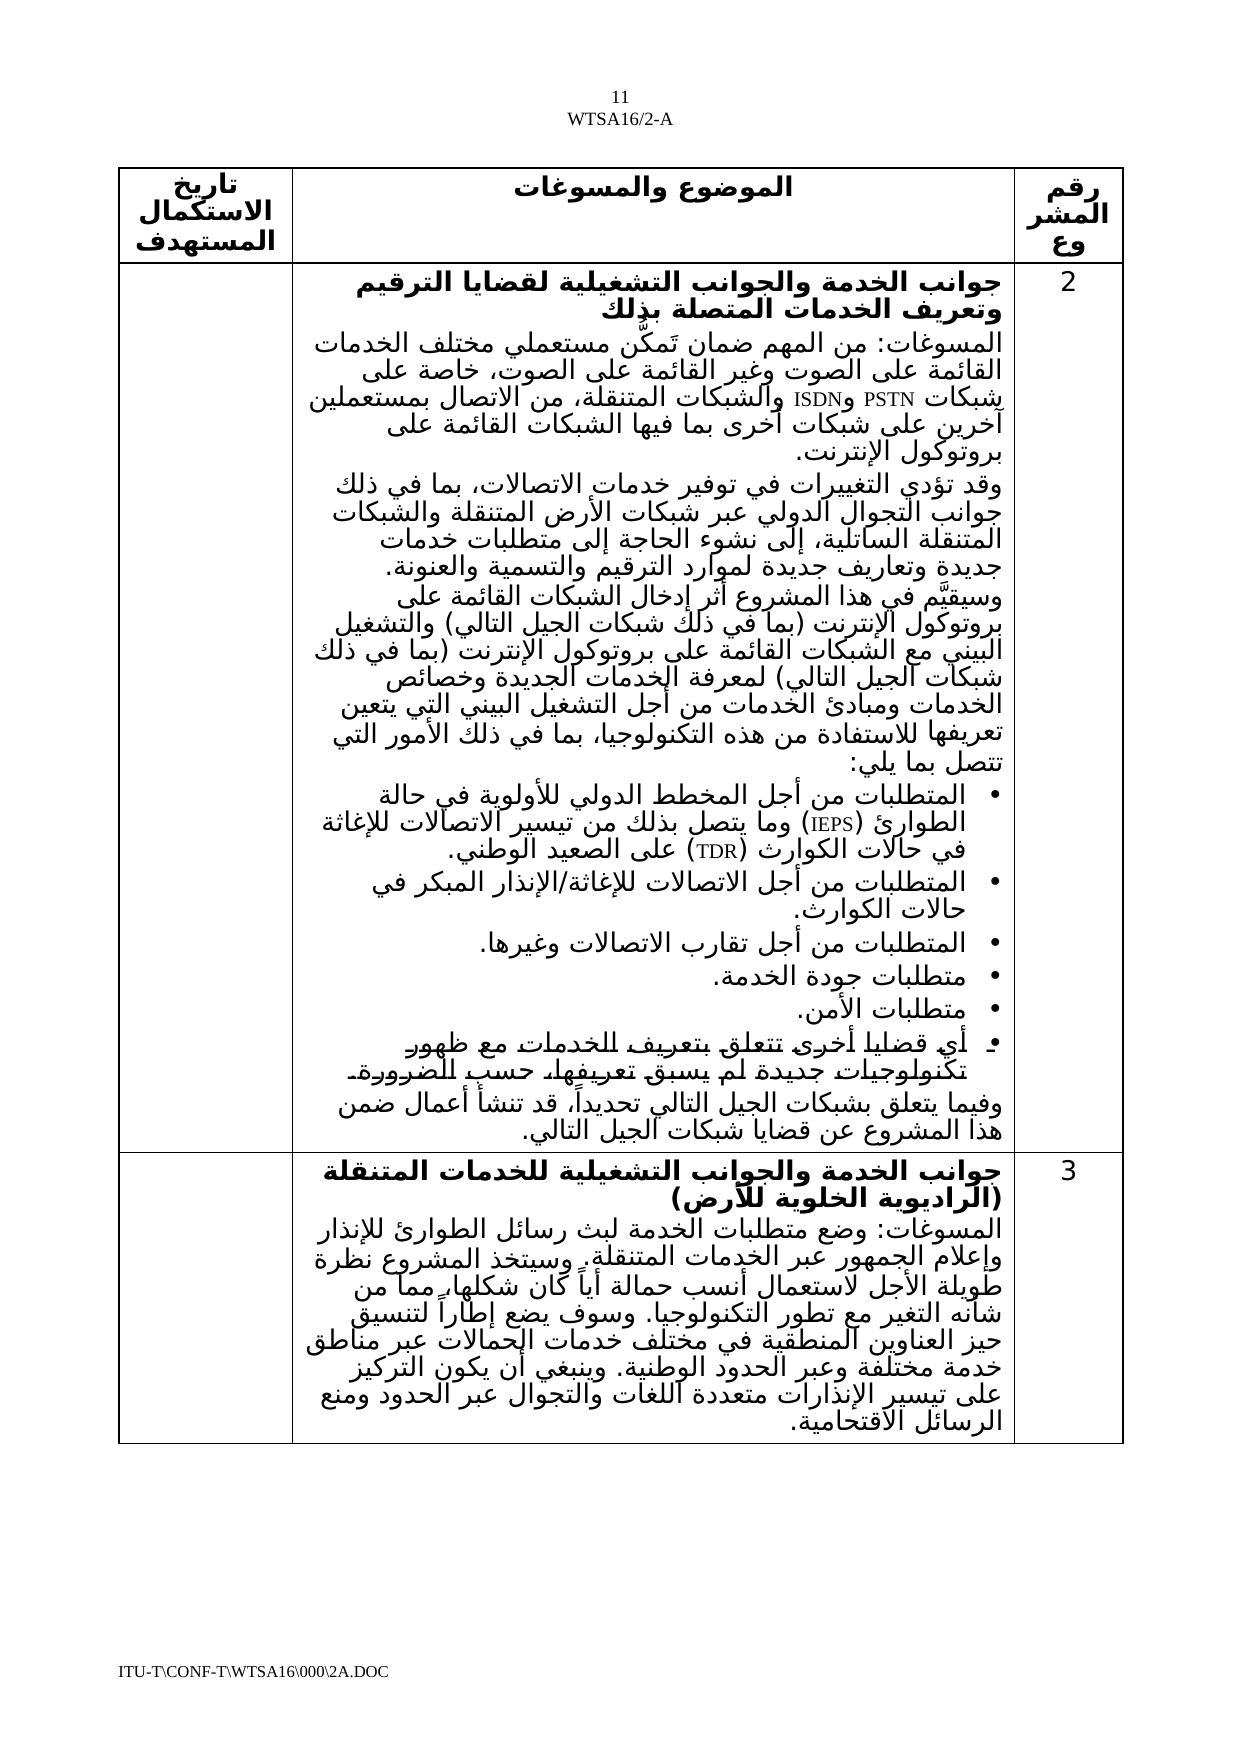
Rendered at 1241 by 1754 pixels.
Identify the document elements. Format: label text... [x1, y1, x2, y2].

table_cell 2 [1015, 264, 1122, 1151]
table_header تاريخ الاستكمال المستهدف [120, 169, 292, 262]
table_cell جوانب الخدمة والجوانب التشغيلية للخدمات المتنقلة (الراديوية الخلوية للأرض) المسوغات: وضع متطلبات الخدمة لبث رسائل الطوارئ للإنذار وإعلام الجمهور عبر الخدمات المتنقلة. وسيتخذ المشروع نظرة طويلة الأجل لاستعمال أنسب حمالة أياً كان شكلها، مما من شأنه التغير مع تطور التكنولوجيا. وسوف يضع إطاراً لتنسيق حيز العناوين المنطقية في مختلف خدمات الحمالات عبر مناطق خدمة مختلفة وعبر الحدود الوطنية. وينبغي أن يكون التركيز على تيسير الإنذارات متعددة اللغات والتجوال عبر الحدود ومنع الرسائل الاقتحامية. [293, 1153, 1014, 1442]
table_cell جوانب الخدمة والجوانب التشغيلية لقضايا الترقيم وتعريف الخدمات المتصلة بذلك المسوغات: من المهم ضمان تَمكُّن مستعملي مختلف الخدمات القائمة على الصوت وغير القائمة على الصوت، خاصة على شبكات PSTN وISDN والشبكات المتنقلة، من الاتصال بمستعملين آخرين على شبكات أخرى بما فيها الشبكات القائمة على بروتوكول الإنترنت. وقد تؤدي التغييرات في توفير خدمات الاتصالات، بما في ذلك جوانب التجوال الدولي عبر شبكات الأرض المتنقلة والشبكات المتنقلة الساتلية، إلى نشوء الحاجة إلى متطلبات خدمات جديدة وتعاريف جديدة لموارد الترقيم والتسمية والعنونة. وسيقيَّم في هذا المشروع أثر إدخال الشبكات القائمة على بروتوكول الإنترنت (بما في ذلك شبكات الجيل التالي) والتشغيل البيني مع الشبكات القائمة على بروتوكول الإنترنت (بما في ذلك شبكات الجيل التالي) لمعرفة الخدمات الجديدة وخصائص الخدمات ومبادئ الخدمات من أجل التشغيل البيني التي يتعين تعريفها للاستفادة من هذه التكنولوجيا، بما في ذلك الأمور التي تتصل بما يلي: • المتطلبات من أجل المخطط الدولي للأولوية في حالة الطوارئ (IEPS) وما يتصل بذلك من تيسير الاتصالات للإغاثة في حالات الكوارث (TDR) على الصعيد الوطني. • المتطلبات من أجل الاتصالات للإغاثة/الإنذار المبكر في حالات الكوارث. • المتطلبات من أجل تقارب الاتصالات وغيرها. • متطلبات جودة الخدمة. • متطلبات الأمن. • أي قضايا أخرى تتعلق بتعريف الخدمات مع ظهور تكنولوجيات جديدة لم يسبق تعريفها، حسب الضرورة. وفيما يتعلق بشبكات الجيل التالي تحديداً، قد تنشأ أعمال ضمن هذا المشروع عن قضايا شبكات الجيل التالي. [293, 264, 1014, 1151]
table_cell [120, 1153, 292, 1442]
table_cell [120, 264, 292, 1151]
table_cell 3 [1015, 1153, 1122, 1442]
table_header الموضوع والمسوغات [293, 169, 1014, 262]
table_header رقم المشروع [1015, 169, 1122, 262]
